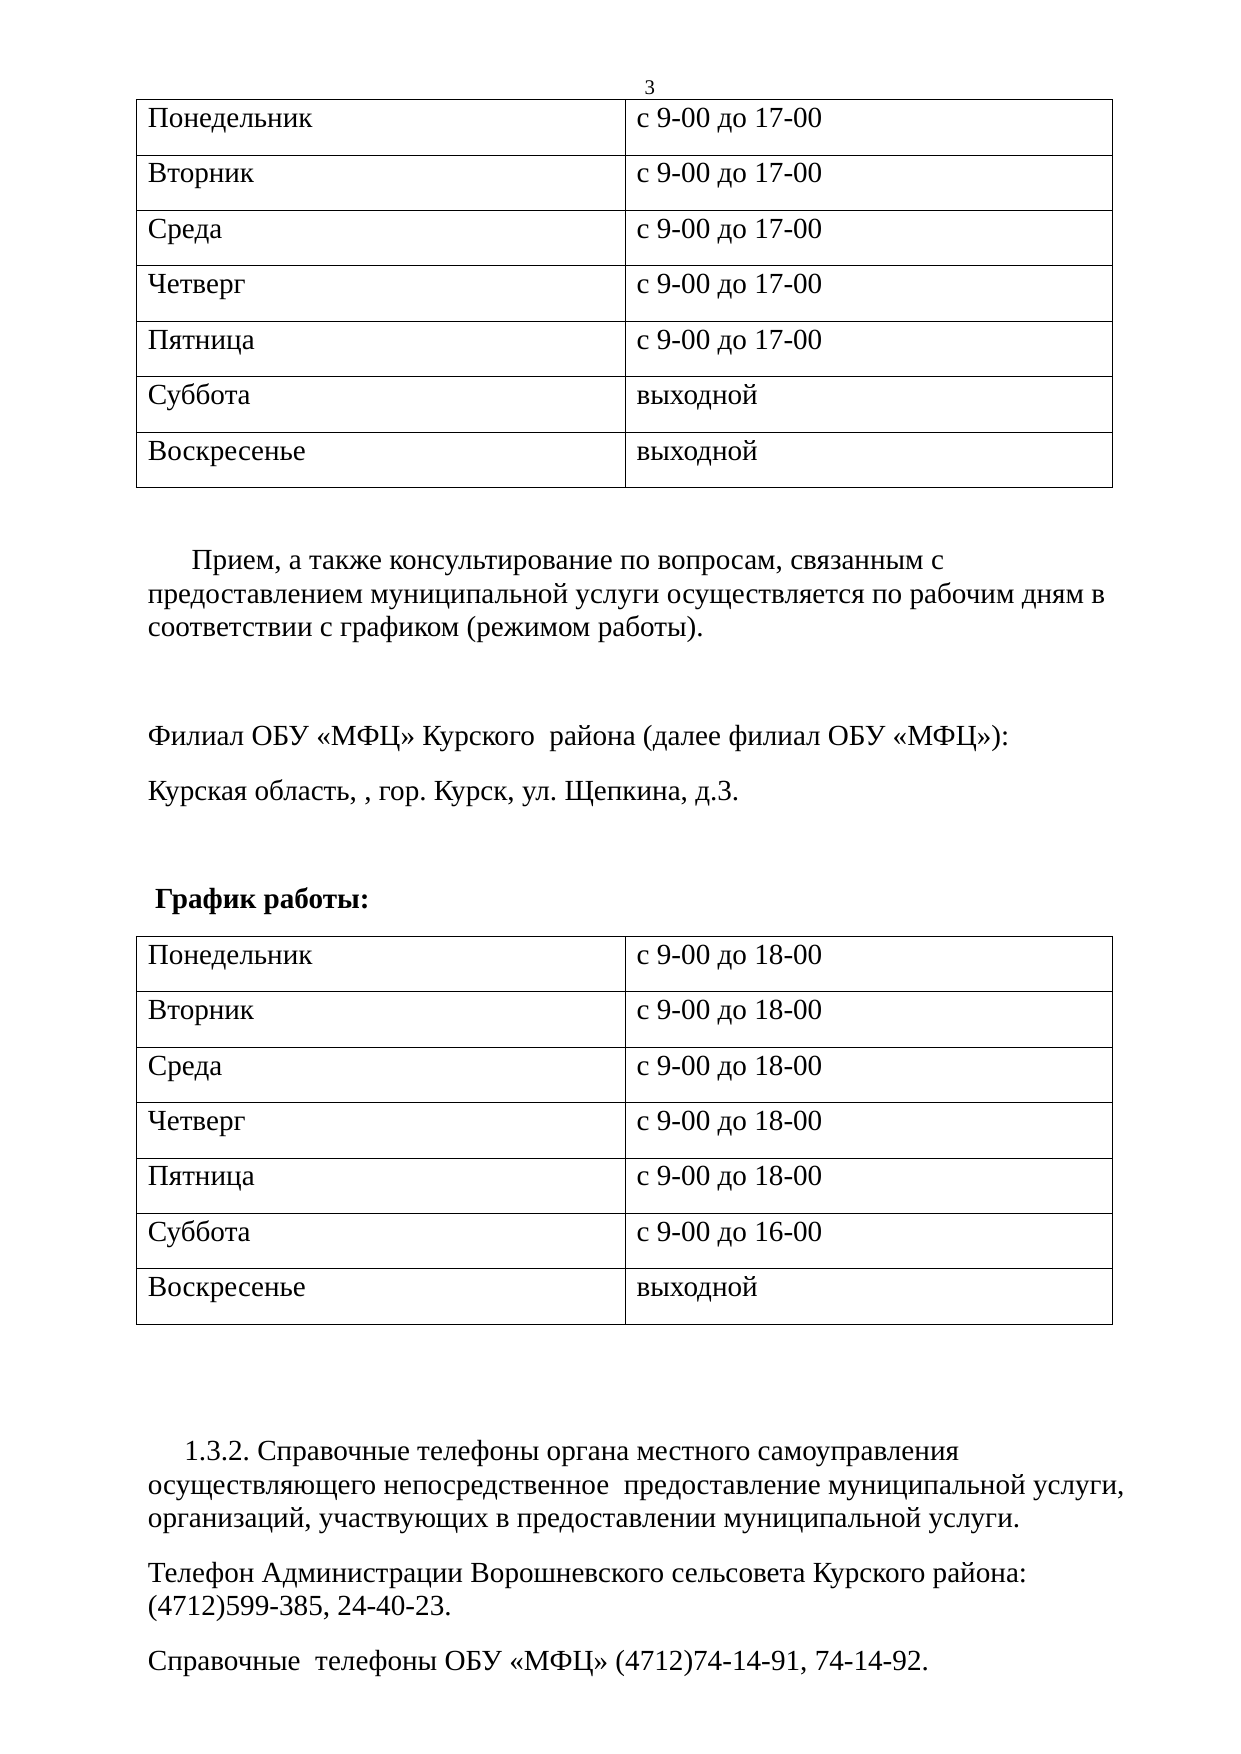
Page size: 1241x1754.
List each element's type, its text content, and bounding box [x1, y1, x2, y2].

table_cell с 9-00 до 17-00 [626, 156, 1112, 210]
table_cell с 9-00 до 18-00 [626, 992, 1112, 1047]
table_cell Вторник [137, 156, 625, 210]
text Филиал ОБУ «МФЦ» Курского района (далее филиал ОБУ «МФЦ»): [148, 718, 1152, 752]
table_cell с 9-00 до 18-00 [626, 1159, 1112, 1213]
table_header с 9-00 до 17-00 [626, 100, 1112, 154]
table_cell Четверг [137, 1103, 625, 1157]
table_cell Суббота [137, 1214, 625, 1268]
text Справочные телефоны ОБУ «МФЦ» (4712)74-14-91, 74-14-92. [148, 1643, 1152, 1676]
table_cell с 9-00 до 17-00 [626, 322, 1112, 376]
table_cell Пятница [137, 1159, 625, 1213]
table_header Понедельник [137, 937, 625, 991]
table_cell с 9-00 до 18-00 [626, 1103, 1112, 1157]
text Курская область, , гор. Курск, ул. Щепкина, д.3. [148, 773, 1152, 806]
table_cell Среда [137, 1048, 625, 1102]
table_cell Воскресенье [137, 433, 625, 487]
table_cell выходной [626, 377, 1112, 432]
text Телефон Администрации Ворошневского сельсовета Курского района: (4712)599-385, 24-40-23. [148, 1555, 1152, 1622]
text Прием, а также консультирование по вопросам, связанным с предоставлением муниципальной услуги осуществляется по рабочим дням в соответствии с графиком (режимом работы). [148, 542, 1152, 643]
table_cell Суббота [137, 377, 625, 432]
table_cell выходной [626, 433, 1112, 487]
table_cell Четверг [137, 266, 625, 321]
table_header Понедельник [137, 100, 625, 154]
table_cell выходной [626, 1269, 1112, 1324]
table_cell Среда [137, 211, 625, 265]
table_cell с 9-00 до 17-00 [626, 211, 1112, 265]
text График работы: [148, 881, 1152, 915]
table_cell Воскресенье [137, 1269, 625, 1324]
table_cell с 9-00 до 16-00 [626, 1214, 1112, 1268]
text 1.3.2. Справочные телефоны органа местного самоуправления осуществляющего непосредственное предоставление муниципальной услуги, организаций, участвующих в предоставлении муниципальной услуги. [148, 1433, 1152, 1534]
table_header с 9-00 до 18-00 [626, 937, 1112, 991]
table_cell Вторник [137, 992, 625, 1047]
table_cell Пятница [137, 322, 625, 376]
table_cell с 9-00 до 17-00 [626, 266, 1112, 321]
table_cell с 9-00 до 18-00 [626, 1048, 1112, 1102]
